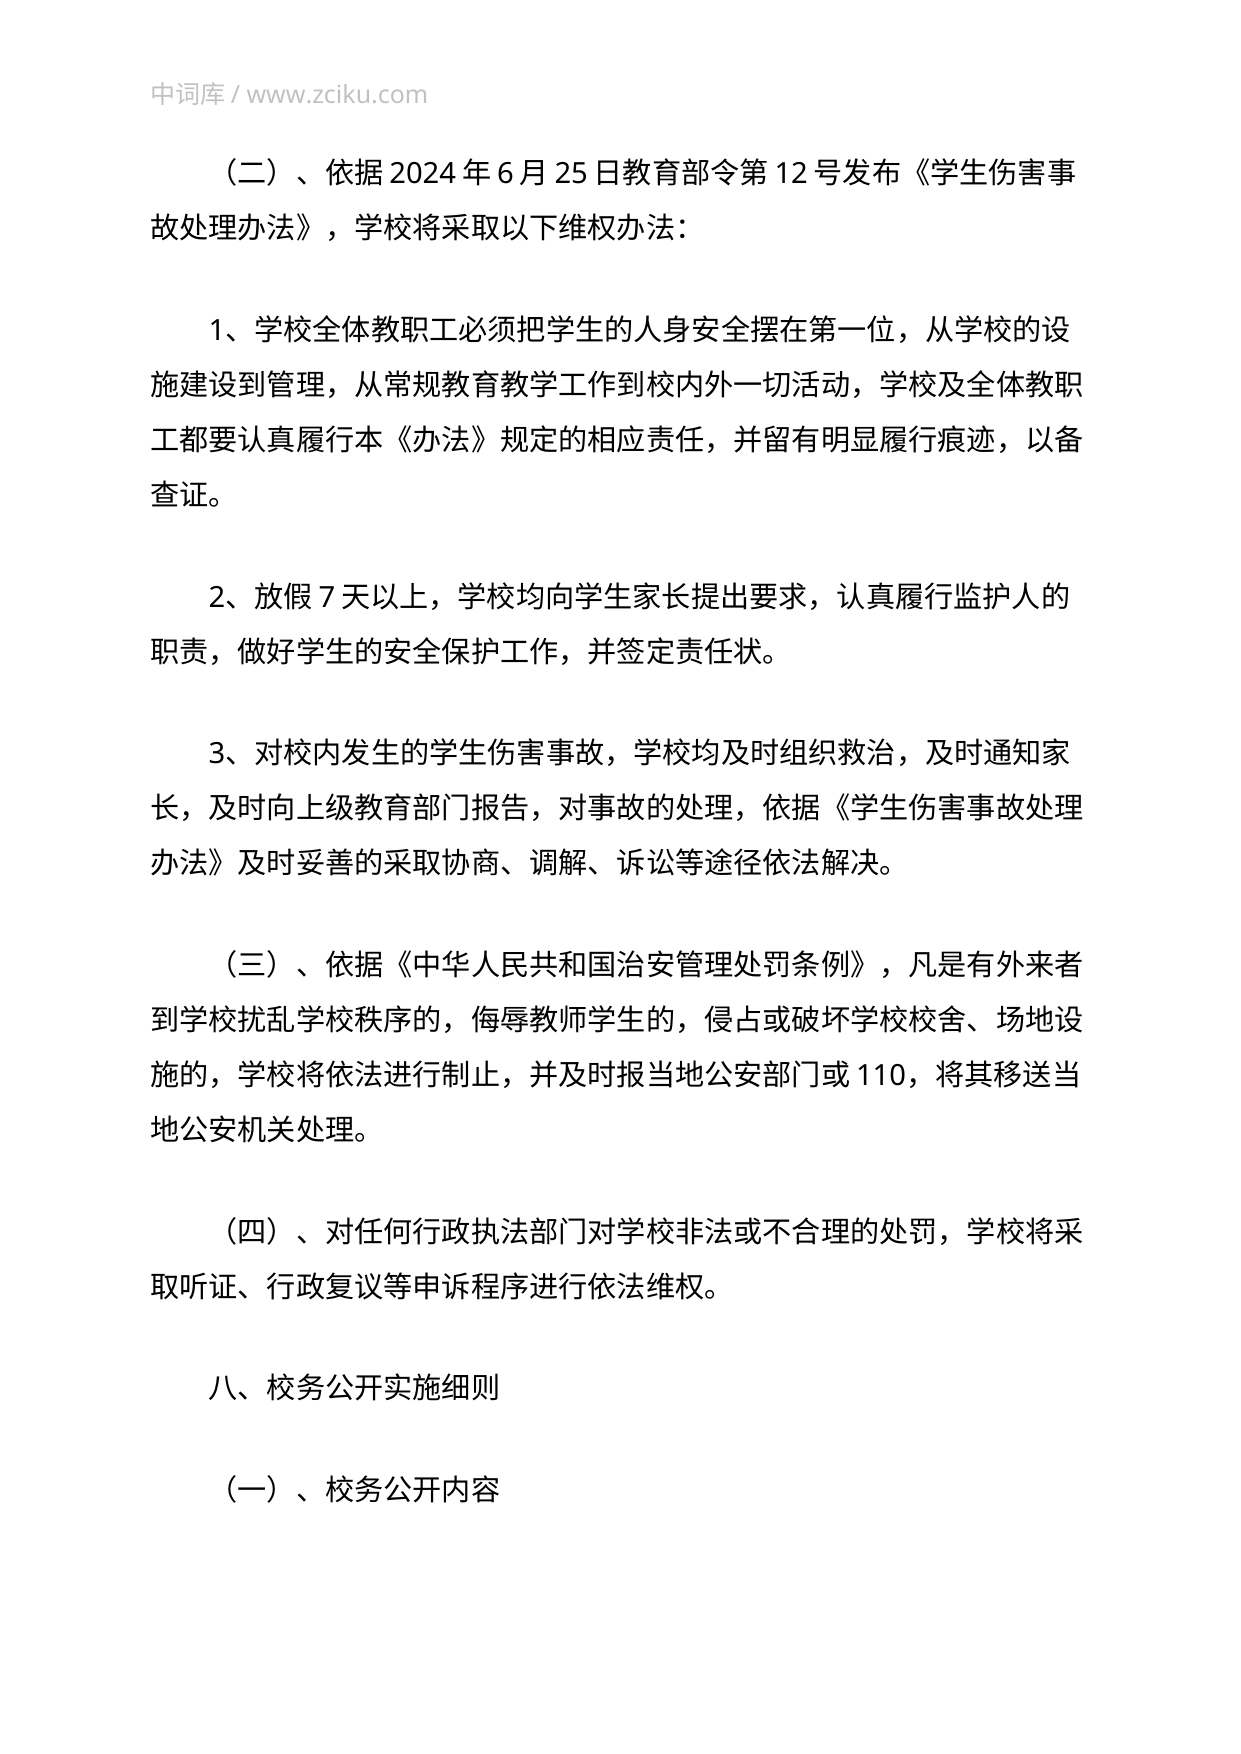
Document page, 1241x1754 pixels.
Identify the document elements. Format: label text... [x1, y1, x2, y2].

text （一）、校务公开内容 [150, 1467, 1090, 1509]
text （四）、对任何行政执法部门对学校非法或不合理的处罚，学校将采取听证、行政复议等申诉程序进行依法维权。 [150, 1208, 1090, 1306]
text 八、校务公开实施细则 [150, 1365, 1090, 1407]
text （三）、依据《中华人民共和国治安管理处罚条例》，凡是有外来者到学校扰乱学校秩序的，侮辱教师学生的，侵占或破坏学校校舍、场地设施的，学校将依法进行制止，并及时报当地公安部门或110，将其移送当地公安机关处理。 [150, 942, 1090, 1149]
text 3、对校内发生的学生伤害事故，学校均及时组织救治，及时通知家长，及时向上级教育部门报告，对事故的处理，依据《学生伤害事故处理办法》及时妥善的采取协商、调解、诉讼等途径依法解决。 [150, 730, 1090, 882]
text 1、学校全体教职工必须把学生的人身安全摆在第一位，从学校的设施建设到管理，从常规教育教学工作到校内外一切活动，学校及全体教职工都要认真履行本《办法》规定的相应责任，并留有明显履行痕迹，以备查证。 [150, 307, 1090, 514]
text （二）、依据2024年6月25日教育部令第12号发布《学生伤害事故处理办法》，学校将采取以下维权办法： [150, 150, 1090, 247]
text 2、放假7天以上，学校均向学生家长提出要求，认真履行监护人的职责，做好学生的安全保护工作，并签定责任状。 [150, 573, 1090, 671]
